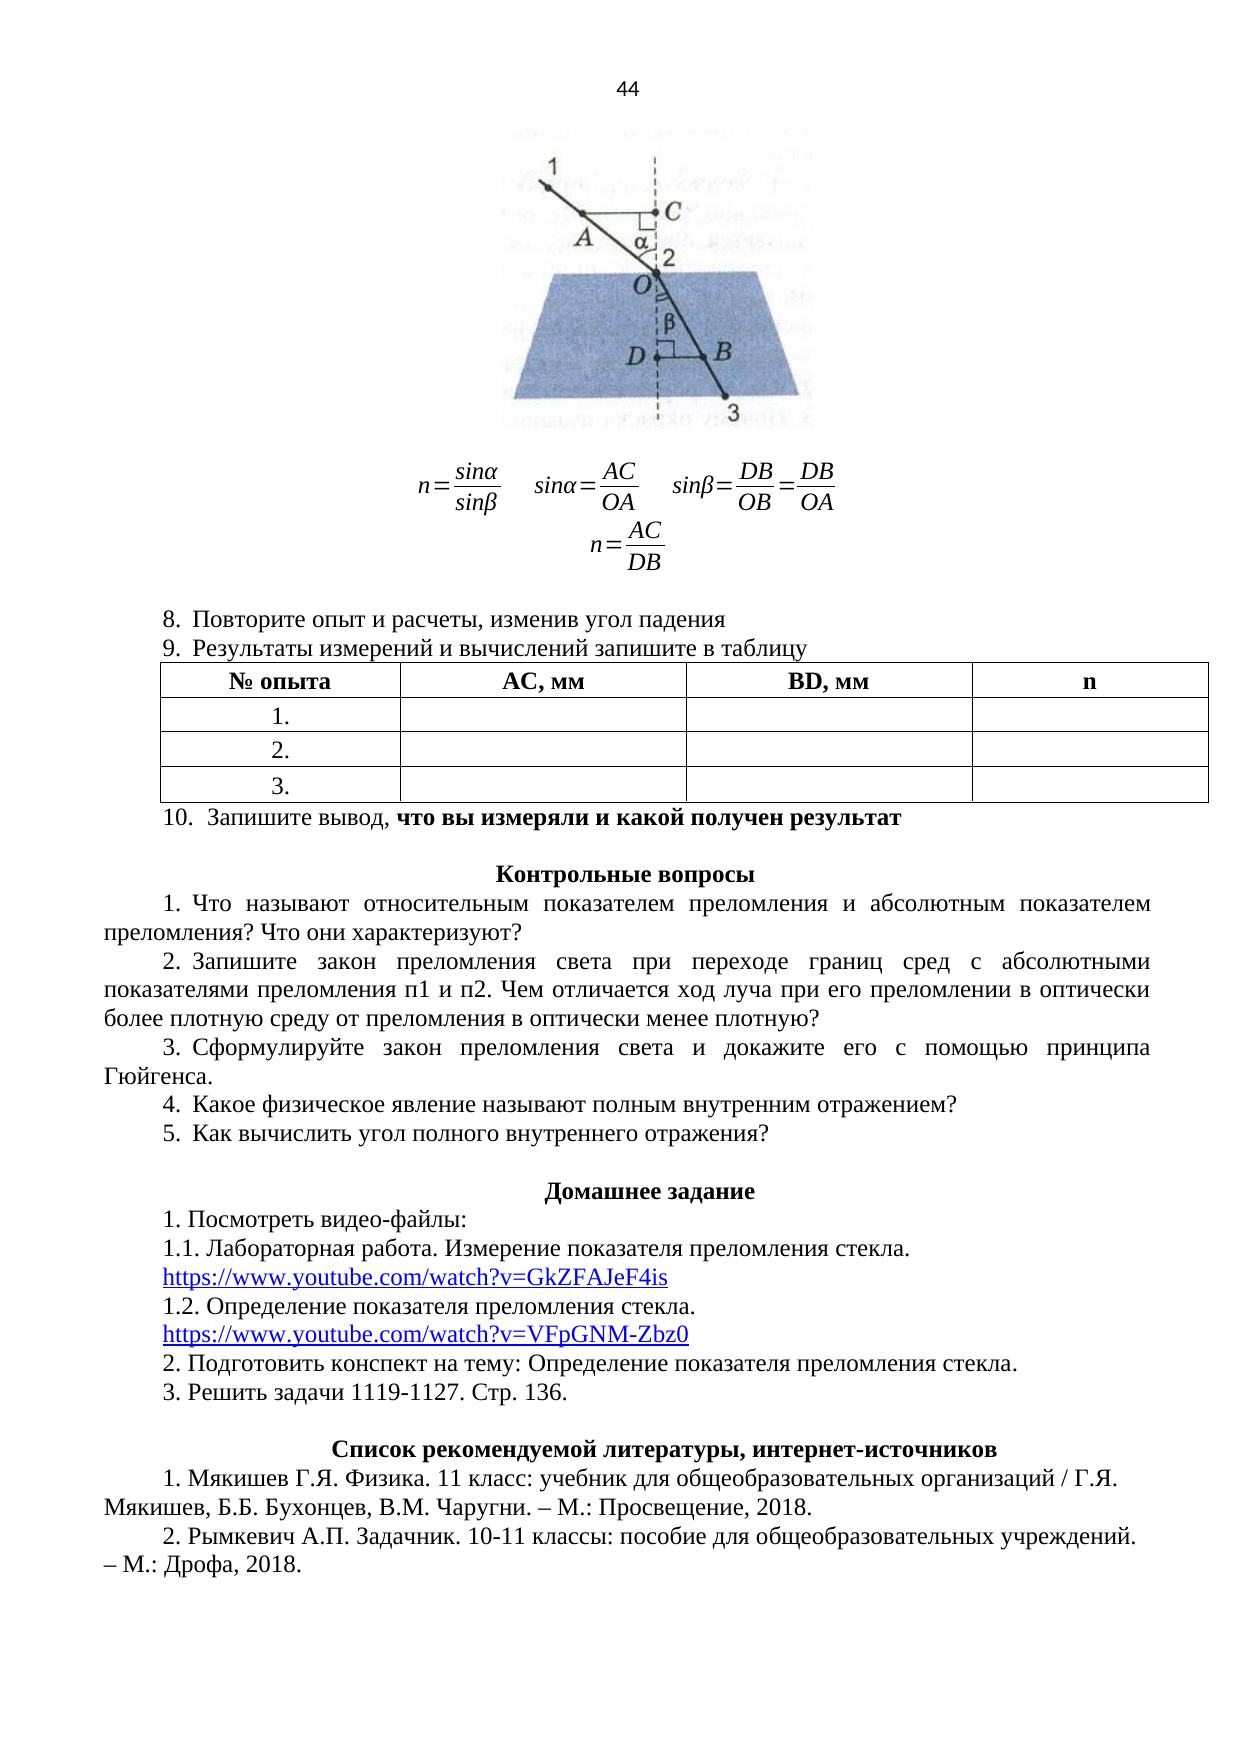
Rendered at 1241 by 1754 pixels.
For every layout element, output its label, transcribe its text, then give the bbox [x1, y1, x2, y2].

text 1. Посмотреть видео-файлы: [103, 1204, 1152, 1233]
list Сформулируйте закон преломления света и докажите его с помощью принципа Гюйгенса. [103, 1032, 1152, 1089]
table_cell 3. [161, 767, 400, 801]
text 1.1. Лабораторная работа. Измерение показателя преломления стекла. [103, 1233, 1152, 1262]
text https://www.youtube.com/watch?v=VFpGNM-Zbz0 [103, 1319, 1152, 1348]
table_cell [687, 767, 972, 801]
table_cell [401, 732, 686, 766]
text Контрольные вопросы [103, 859, 1147, 888]
list Как вычислить угол полного внутреннего отражения? [103, 1118, 1152, 1147]
list Запишите вывод, что вы измеряли и какой получен результат [103, 802, 1152, 831]
table_header № опыта [161, 663, 400, 696]
table_cell 2. [161, 732, 400, 766]
table_cell [687, 732, 972, 766]
text 2. Рымкевич А.П. Задачник. 10-11 классы: пособие для общеобразовательных учреждений. – М.: Дрофа, 2018. [103, 1521, 1152, 1578]
text 1. Мякишев Г.Я. Физика. 11 класс: учебник для общеобразовательных организаций / Г.Я. Мякишев, Б.Б. Бухонцев, В.М. Чаругни. – М.: Просвещение, 2018. [813, 1463, 1152, 1521]
table_cell [973, 767, 1208, 801]
text 1.2. Определение показателя преломления стекла. [103, 1291, 1152, 1319]
list Результаты измерений и вычислений запишите в таблицу [103, 633, 1152, 662]
table_cell 1. [161, 698, 400, 731]
table_header n [973, 663, 1208, 696]
table_header АС, мм [401, 663, 686, 696]
table_cell [401, 698, 686, 731]
text Список рекомендуемой литературы, интернет-источников [103, 1434, 1152, 1463]
picture [501, 130, 813, 429]
list Повторите опыт и расчеты, изменив угол падения [103, 604, 1152, 633]
list Что называют относительным показателем преломления и абсолютным показателем преломления? Что они характеризуют? [103, 888, 1152, 946]
text 3. Решить задачи 1119-1127. Стр. 136. [103, 1377, 1152, 1406]
table_cell [973, 732, 1208, 766]
table_header ВD, мм [687, 663, 972, 696]
table_cell [687, 698, 972, 731]
text https://www.youtube.com/watch?v=GkZFAJeF4is [103, 1262, 1152, 1291]
table_cell [401, 767, 686, 801]
table_cell [973, 698, 1208, 731]
list Какое физическое явление называют полным внутренним отражением? [103, 1089, 1152, 1118]
text Домашнее задание [103, 1176, 1152, 1204]
list Запишите закон преломления света при переходе границ сред с абсолютными показателями преломления п1 и п2. Чем отличается ход луча при его преломлении в оптически более плотную среду от преломления в оптически менее плотную? [103, 946, 1152, 1032]
text 2. Подготовить конспект на тему: Определение показателя преломления стекла. [103, 1348, 1152, 1377]
